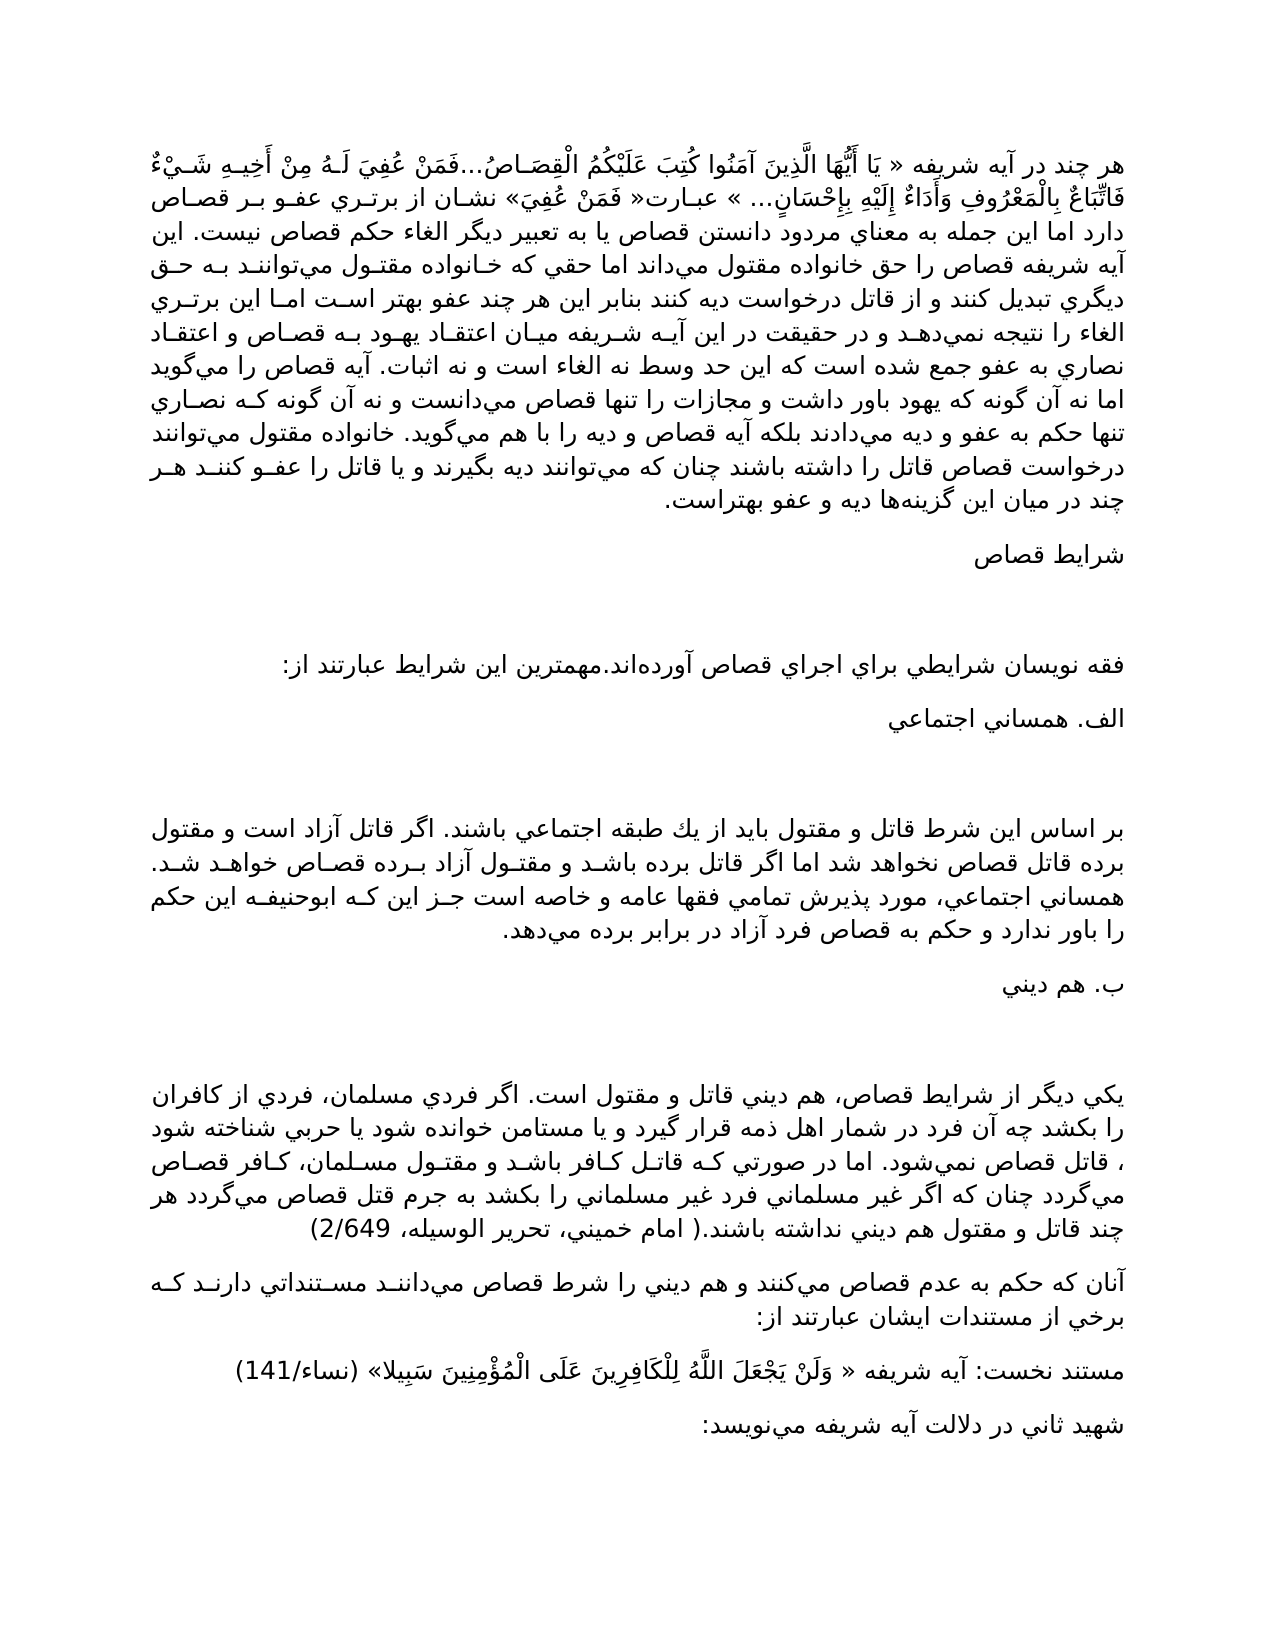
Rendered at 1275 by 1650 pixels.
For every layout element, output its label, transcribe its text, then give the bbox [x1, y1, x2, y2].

text فقه نويسان شرايطي براي اجراي قصاص آورده‌اند.مهمترين اين شرايط عبارتند از: [150, 650, 1125, 679]
text آنان كه حكم به عدم قصاص مي‌كنند و هم ديني را شرط قصاص مي‌دانند مستنداتي دارند كه برخي از مستندات ايشان عبارتند از: [150, 1268, 1125, 1331]
text شرايط قصاص [150, 540, 1125, 569]
text بر اساس اين شرط قاتل و مقتول بايد از يك طبقه اجتماعي باشند. اگر قاتل آزاد است و مقتول برده قاتل قصاص نخواهد شد اما اگر قاتل برده باشد و مقتول آزاد برده قصاص خواهد شد. همساني اجتماعي، مورد پذيرش تمامي فقها عامه و خاصه است جز اين كه ابوحنيفه اين حكم را باور ندارد و حكم به قصاص فرد آزاد در برابر برده مي‌دهد. [150, 814, 1125, 944]
text مستند نخست: آيه شريفه « وَلَنْ يَجْعَلَ اللَّهُ لِلْكَافِرِينَ عَلَى الْمُؤْمِنِينَ سَبِيلا» (نساء/141) [150, 1356, 1125, 1385]
text يكي ديگر از شرايط قصاص، هم ديني قاتل و مقتول است. اگر فردي مسلمان، فردي از كافران را بكشد چه آن فرد در شمار اهل ذمه قرار گيرد و يا مستامن خوانده شود يا حربي شناخته شود ، قاتل قصاص نمي‌شود. اما در صورتي كه قاتل كافر باشد و مقتول مسلمان، كافر قصاص مي‌گردد چنان كه اگر غير مسلماني فرد غير مسلماني را بكشد به جرم قتل قصاص مي‌گردد هر چند قاتل و مقتول هم ديني نداشته باشند.( امام خميني، تحرير الوسيله، 2/649) [150, 1080, 1125, 1243]
text هر چند در آيه شريفه « يَا أَيُّهَا الَّذِينَ آمَنُوا كُتِبَ عَلَيْكُمُ الْقِصَاصُ...فَمَنْ عُفِيَ لَهُ مِنْ أَخِيهِ شَيْءٌ فَاتِّبَاعٌ بِالْمَعْرُوفِ وَأَدَاءٌ إِلَيْهِ بِإِحْسَانٍ... » عبارت« فَمَنْ عُفِيَ» نشان از برتري عفو بر قصاص دارد اما اين جمله به معناي مردود دانستن قصاص يا به تعبير ديگر الغاء حکم قصاص نيست. اين آيه شريفه قصاص را حق خانواده مقتول مي‌داند اما حقي که خانواده مقتول مي‌توانند به حق ديگري تبديل کنند و از قاتل درخواست ديه کنند بنابر اين هر چند عفو بهتر است اما اين برتري الغاء را نتيجه نمي‌دهد و در حقيقت در اين آيه شريفه ميان اعتقاد يهود به قصاص و اعتقاد نصاري به عفو جمع شده است كه اين حد وسط نه الغاء است و نه اثبات. آيه قصاص را مي‌گويد اما نه آن گونه که يهود باور داشت و مجازات را تنها قصاص مي‌دانست و نه آن گونه که نصاري تنها حکم به عفو و ديه مي‌دادند بلکه آيه قصاص و ديه را با هم مي‌گويد. خانواده مقتول مي‌توانند درخواست قصاص قاتل را داشته باشند چنان که مي‌توانند ديه بگيرند و يا قاتل را عفو کنند هر چند در ميان اين گزينه‌ها ديه و عفو بهتراست. [150, 150, 1125, 514]
text ب. هم ديني [150, 969, 1125, 999]
text شهيد ثاني در دلالت آيه شريفه مي‌نويسد: [150, 1411, 1125, 1440]
text الف. همساني اجتماعي [150, 704, 1125, 733]
